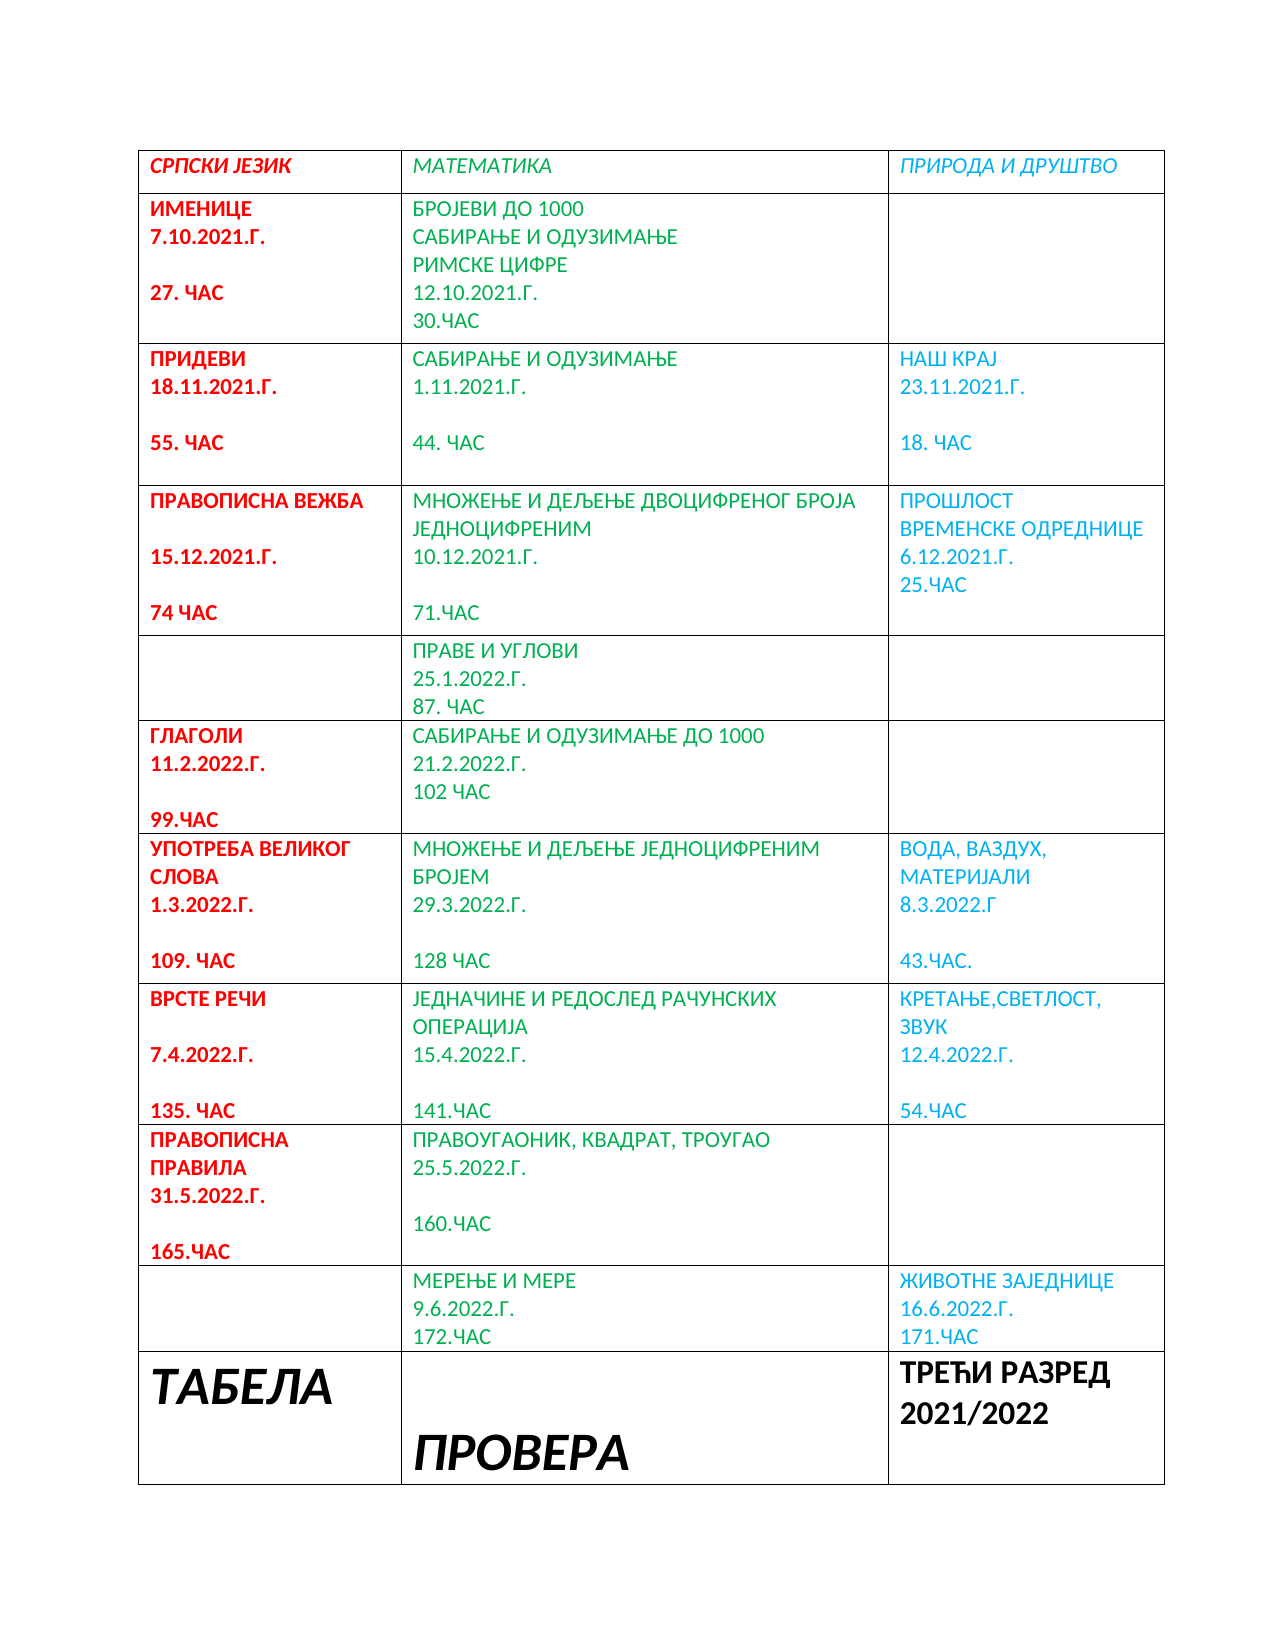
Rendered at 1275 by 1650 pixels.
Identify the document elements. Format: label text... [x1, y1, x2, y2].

table_cell [889, 721, 1164, 833]
table_header ПРИРОДА И ДРУШТВО [889, 151, 1164, 193]
table_cell ПРАВОУГАОНИК, КВАДРАТ, ТРОУГАО 25.5.2022.Г. 160.ЧАС [402, 1125, 888, 1265]
table_cell САБИРАЊЕ И ОДУЗИМАЊЕ ДО 1000 21.2.2022.Г. 102 ЧАС [402, 721, 888, 833]
table_cell [139, 1266, 401, 1351]
table_cell ГЛАГОЛИ 11.2.2022.Г. 99.ЧАС [139, 721, 401, 833]
table_cell ПРАВЕ И УГЛОВИ 25.1.2022.Г. 87. ЧАС [402, 636, 888, 720]
table_cell [139, 636, 401, 720]
table_cell ПРАВОПИСНА ВЕЖБА 15.12.2021.Г. 74 ЧАС [139, 486, 401, 635]
table_cell ЈЕДНАЧИНЕ И РЕДОСЛЕД РАЧУНСКИХ ОПЕРАЦИЈА 15.4.2022.Г. 141.ЧАС [402, 984, 888, 1124]
table_cell БРОЈЕВИ ДО 1000 САБИРАЊЕ И ОДУЗИМАЊЕ РИМСКЕ ЦИФРЕ 12.10.2021.Г. 30.ЧАС [402, 194, 888, 343]
table_cell ПРОВЕРА [402, 1352, 888, 1484]
table_cell ЖИВОТНЕ ЗАЈЕДНИЦЕ 16.6.2022.Г. 171.ЧАС [889, 1266, 1164, 1351]
table_cell НАШ КРАЈ 23.11.2021.Г. 18. ЧАС [889, 344, 1164, 485]
table_cell ИМЕНИЦЕ 7.10.2021.Г. 27. ЧАС [139, 194, 401, 343]
table_cell МЕРЕЊЕ И МЕРЕ 9.6.2022.Г. 172.ЧАС [402, 1266, 888, 1351]
table_header МАТЕМАТИКА [402, 151, 888, 193]
table_cell ПРОШЛОСТ ВРЕМЕНСКЕ ОДРЕДНИЦЕ 6.12.2021.Г. 25.ЧАС [889, 486, 1164, 635]
table_cell [889, 636, 1164, 720]
table_cell ТАБЕЛА [139, 1352, 401, 1484]
table_cell ПРИДЕВИ 18.11.2021.Г. 55. ЧАС [139, 344, 401, 485]
table_header СРПСКИ ЈЕЗИК [139, 151, 401, 193]
table_cell МНОЖЕЊЕ И ДЕЉЕЊЕ ЈЕДНОЦИФРЕНИМ БРОЈЕМ 29.3.2022.Г. 128 ЧАС [402, 834, 888, 983]
table_cell ПРАВОПИСНА ПРАВИЛА 31.5.2022.Г. 165.ЧАС [139, 1125, 401, 1265]
table_cell МНОЖЕЊЕ И ДЕЉЕЊЕ ДВОЦИФРЕНОГ БРОЈА ЈЕДНОЦИФРЕНИМ 10.12.2021.Г. 71.ЧАС [402, 486, 888, 635]
table_cell КРЕТАЊЕ,СВЕТЛОСТ, ЗВУК 12.4.2022.Г. 54.ЧАС [889, 984, 1164, 1124]
table_cell ВОДА, ВАЗДУХ, МАТЕРИЈАЛИ 8.3.2022.Г 43.ЧАС. [889, 834, 1164, 983]
table_cell УПОТРЕБА ВЕЛИКОГ СЛОВА 1.3.2022.Г. 109. ЧАС [139, 834, 401, 983]
table_cell САБИРАЊЕ И ОДУЗИМАЊЕ 1.11.2021.Г. 44. ЧАС [402, 344, 888, 485]
table_cell [889, 1125, 1164, 1265]
table_cell ТРЕЋИ РАЗРЕД 2021/2022 [889, 1352, 1164, 1484]
table_cell ВРСТЕ РЕЧИ 7.4.2022.Г. 135. ЧАС [139, 984, 401, 1124]
table_cell [889, 194, 1164, 343]
